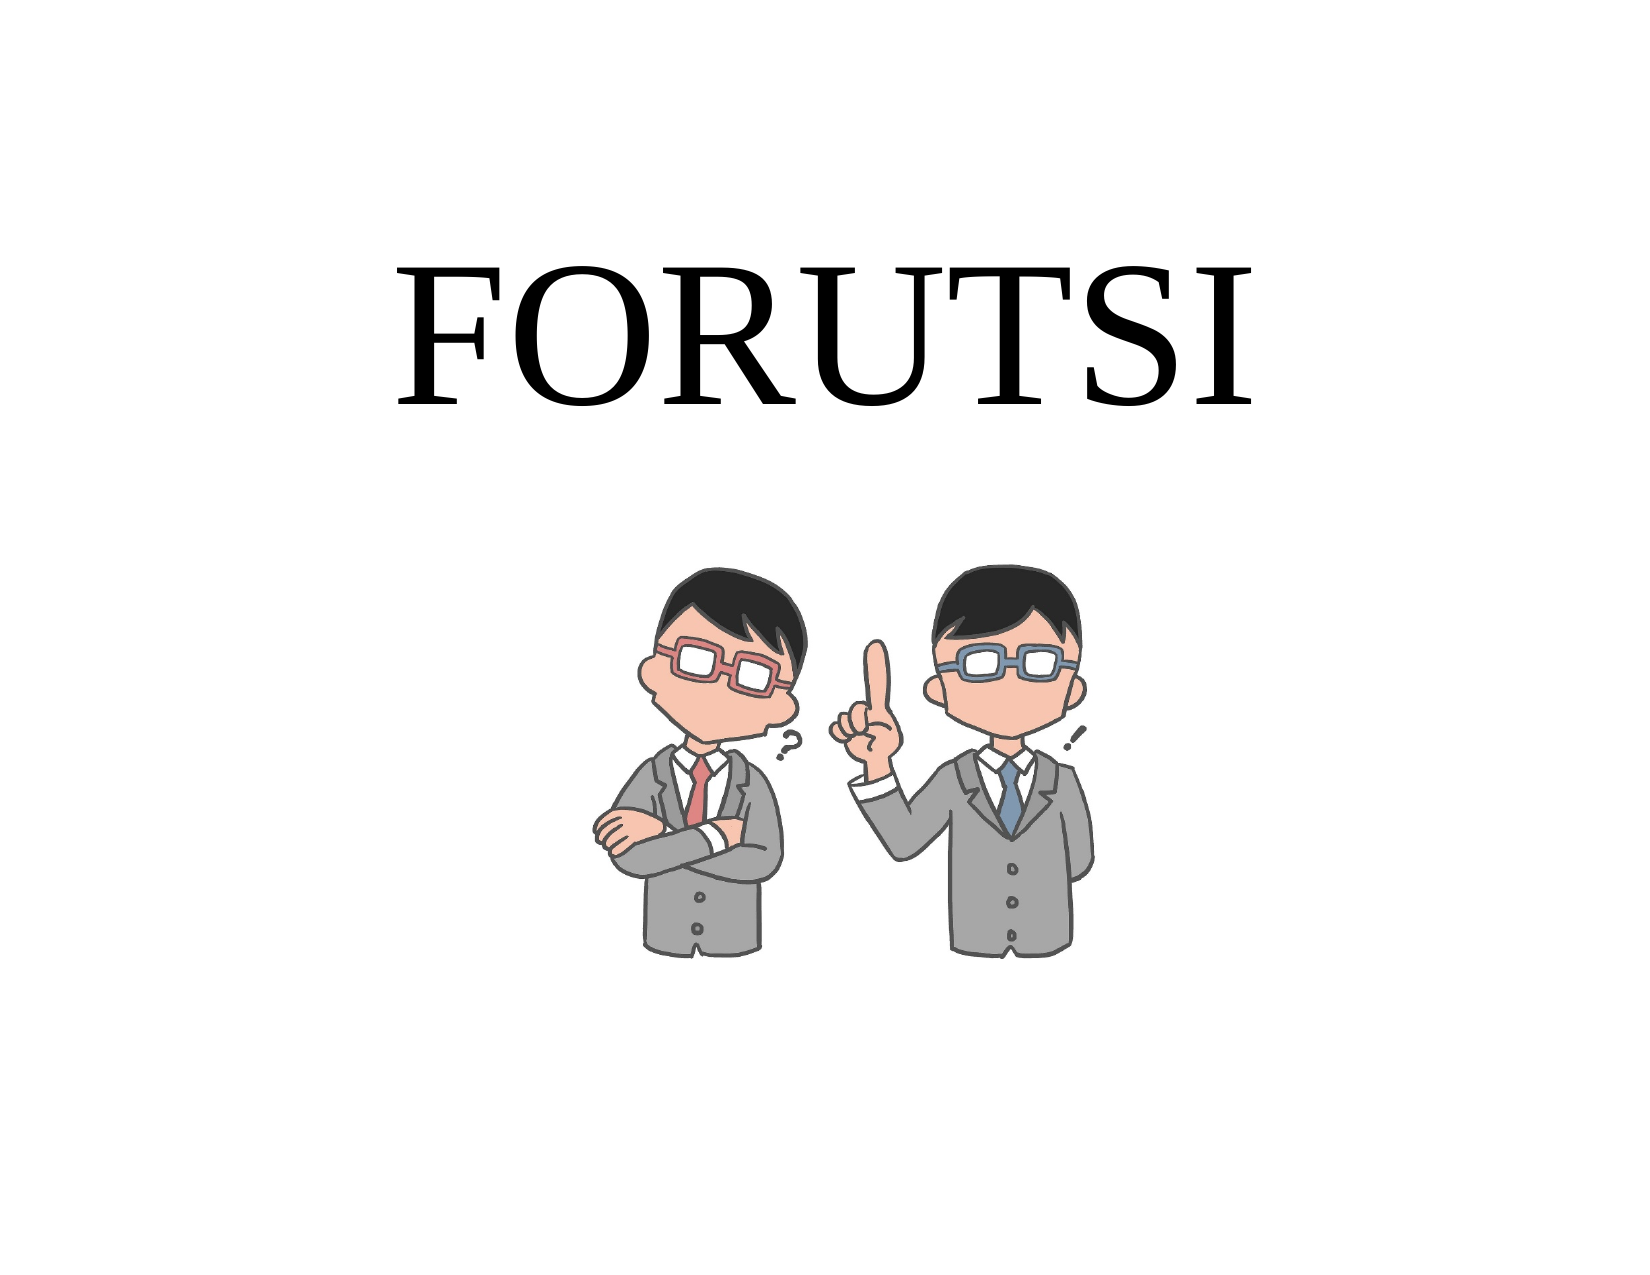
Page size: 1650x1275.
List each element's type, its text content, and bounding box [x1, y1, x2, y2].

text FORUTSI [150, 210, 1500, 450]
picture [543, 562, 1148, 959]
